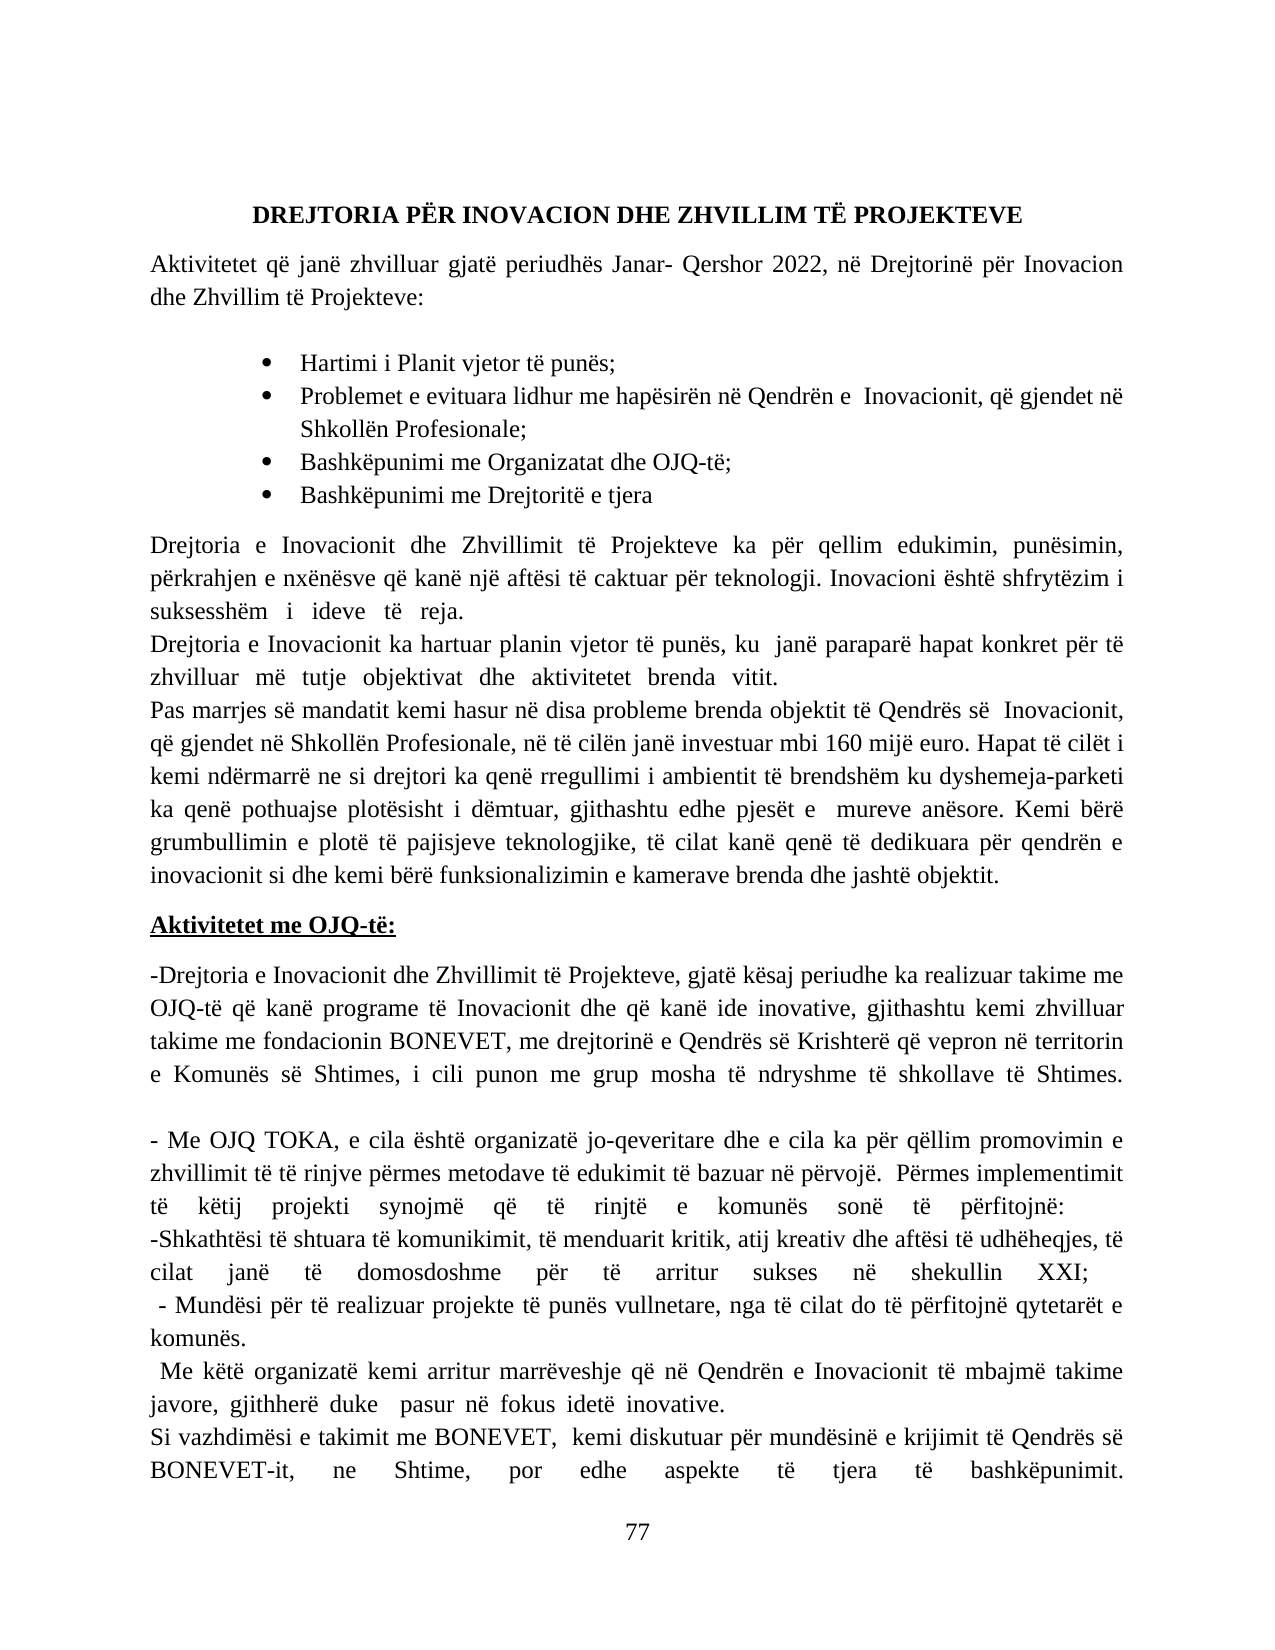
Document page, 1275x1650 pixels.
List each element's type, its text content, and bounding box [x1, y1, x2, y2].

text Aktivitetet që janë zhvilluar gjatë periudhës Janar- Qershor 2022, në Drejtorinë për Inovacion dhe Zhvillim të Projekteve: [150, 249, 1125, 311]
list Hartimi i Planit vjetor të punës; [262, 348, 1125, 377]
text DREJTORIA PËR INOVACION DHE ZHVILLIM TË PROJEKTEVE [150, 200, 1125, 228]
list Bashkëpunimi me Drejtoritë e tjera [262, 481, 1125, 509]
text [150, 960, 1125, 1484]
list Bashkëpunimi me Organizatat dhe OJQ-të; [262, 447, 1125, 476]
text Aktivitetet me OJQ-të: [150, 910, 1125, 939]
text Drejtoria e Inovacionit dhe Zhvillimit të Projekteve ka për qellim edukimin, punësimin, përkrahjen e nxënësve që kanë një aftësi të caktuar për teknologji. Inovacioni është shfrytëzim i suksesshëm i ideve të reja. . Drejtoria e Inovacionit ka hartuar planin vjetor të punës, ku janë paraparë hapat konkret për të zhvilluar më tutje objektivat dhe aktivitetet brenda vitit. . Pas marrjes së mandatit kemi hasur në disa probleme brenda objektit të Qendrës së Inovacionit, që gjendet në Shkollën Profesionale, në të cilën janë investuar mbi 160 mijë euro. Hapat të cilët i kemi ndërmarrë ne si drejtori ka qenë rregullimi i ambientit të brendshëm ku dyshemeja-parketi ka qenë pothuajse plotësisht i dëmtuar, gjithashtu edhe pjesët e mureve anësore. Kemi bërë grumbullimin e plotë të pajisjeve teknologjike, të cilat kanë qenë të dedikuara për qendrën e inovacionit si dhe kemi bërë funksionalizimin e kamerave brenda dhe jashtë objektit. [150, 530, 1125, 889]
list Problemet e evituara lidhur me hapësirën në Qendrën e Inovacionit, që gjendet në Shkollën Profesionale; [262, 381, 1125, 443]
